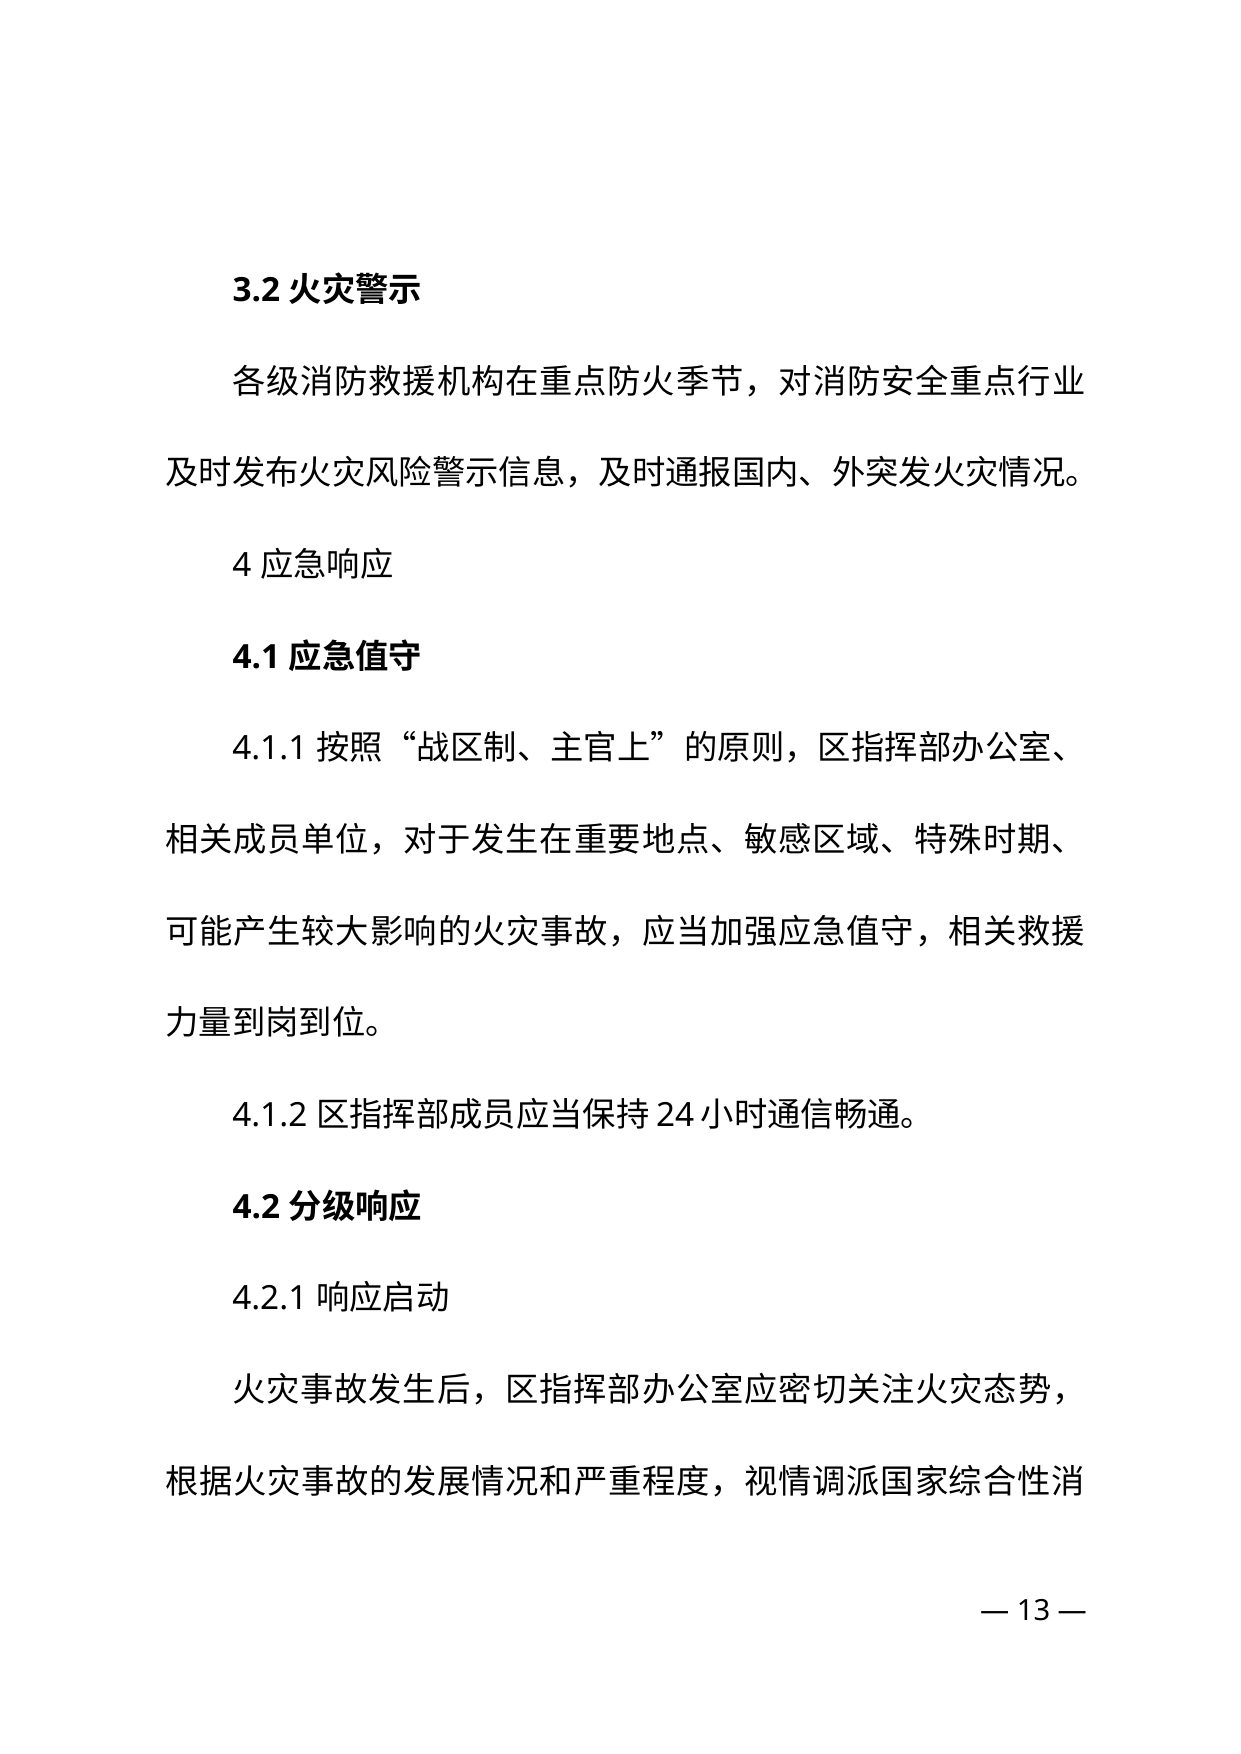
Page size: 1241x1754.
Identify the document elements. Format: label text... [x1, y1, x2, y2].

text 4.1 应急值守 [165, 608, 1087, 699]
text 各级消防救援机构在重点防火季节，对消防安全重点行业及时发布火灾风险警示信息，及时通报国内、外突发火灾情况。 [165, 333, 1087, 516]
text 3.2 火灾警示 [165, 241, 1087, 333]
text 4.1.2 区指挥部成员应当保持24小时通信畅通。 [165, 1066, 1087, 1158]
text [165, 1341, 1087, 1524]
text 4 应急响应 [165, 516, 1087, 608]
text 4.1.1 按照“战区制、主官上”的原则，区指挥部办公室、相关成员单位，对于发生在重要地点、敏感区域、特殊时期、可能产生较大影响的火灾事故，应当加强应急值守，相关救援力量到岗到位。 [165, 699, 1087, 1066]
text 4.2 分级响应 [165, 1158, 1087, 1249]
text 4.2.1 响应启动 [165, 1249, 1087, 1341]
